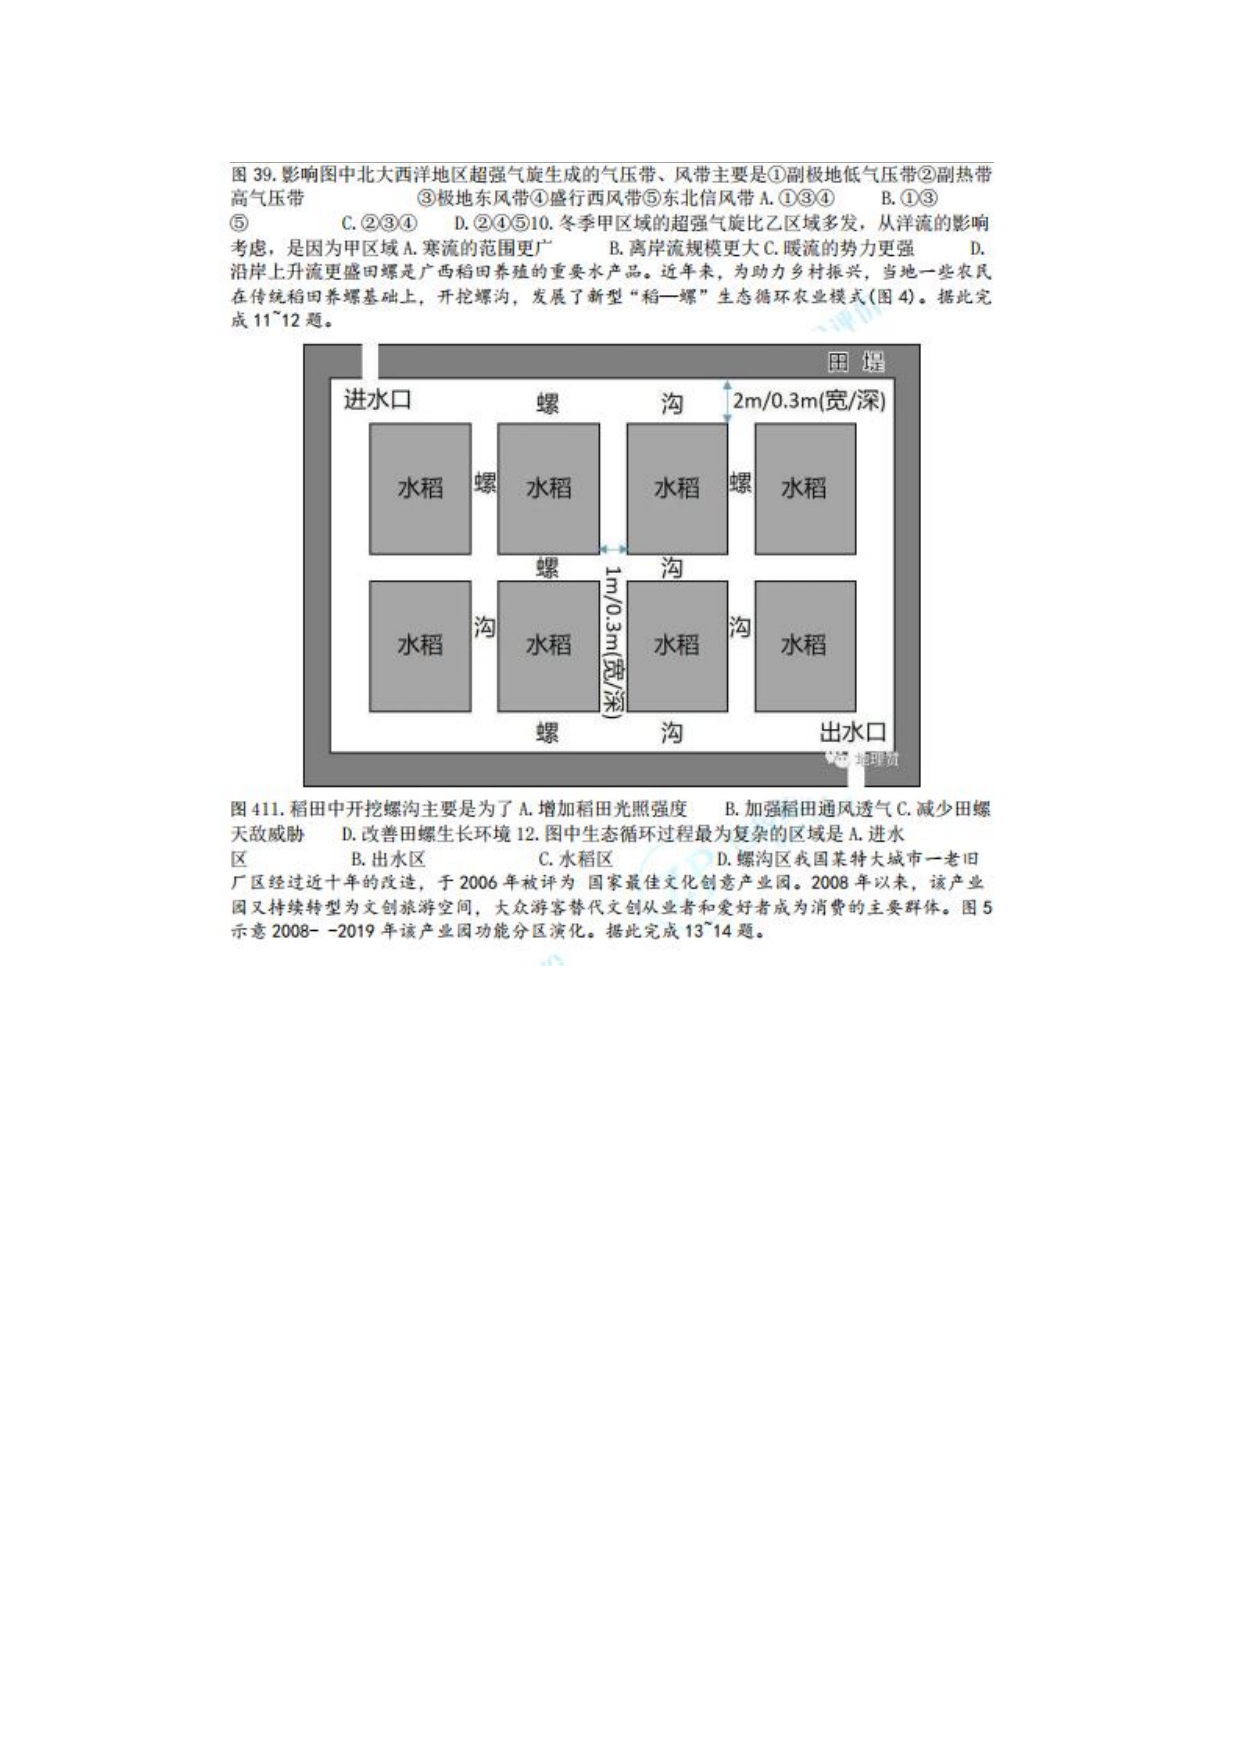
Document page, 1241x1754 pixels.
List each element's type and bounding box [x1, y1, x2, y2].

picture [194, 162, 1046, 966]
